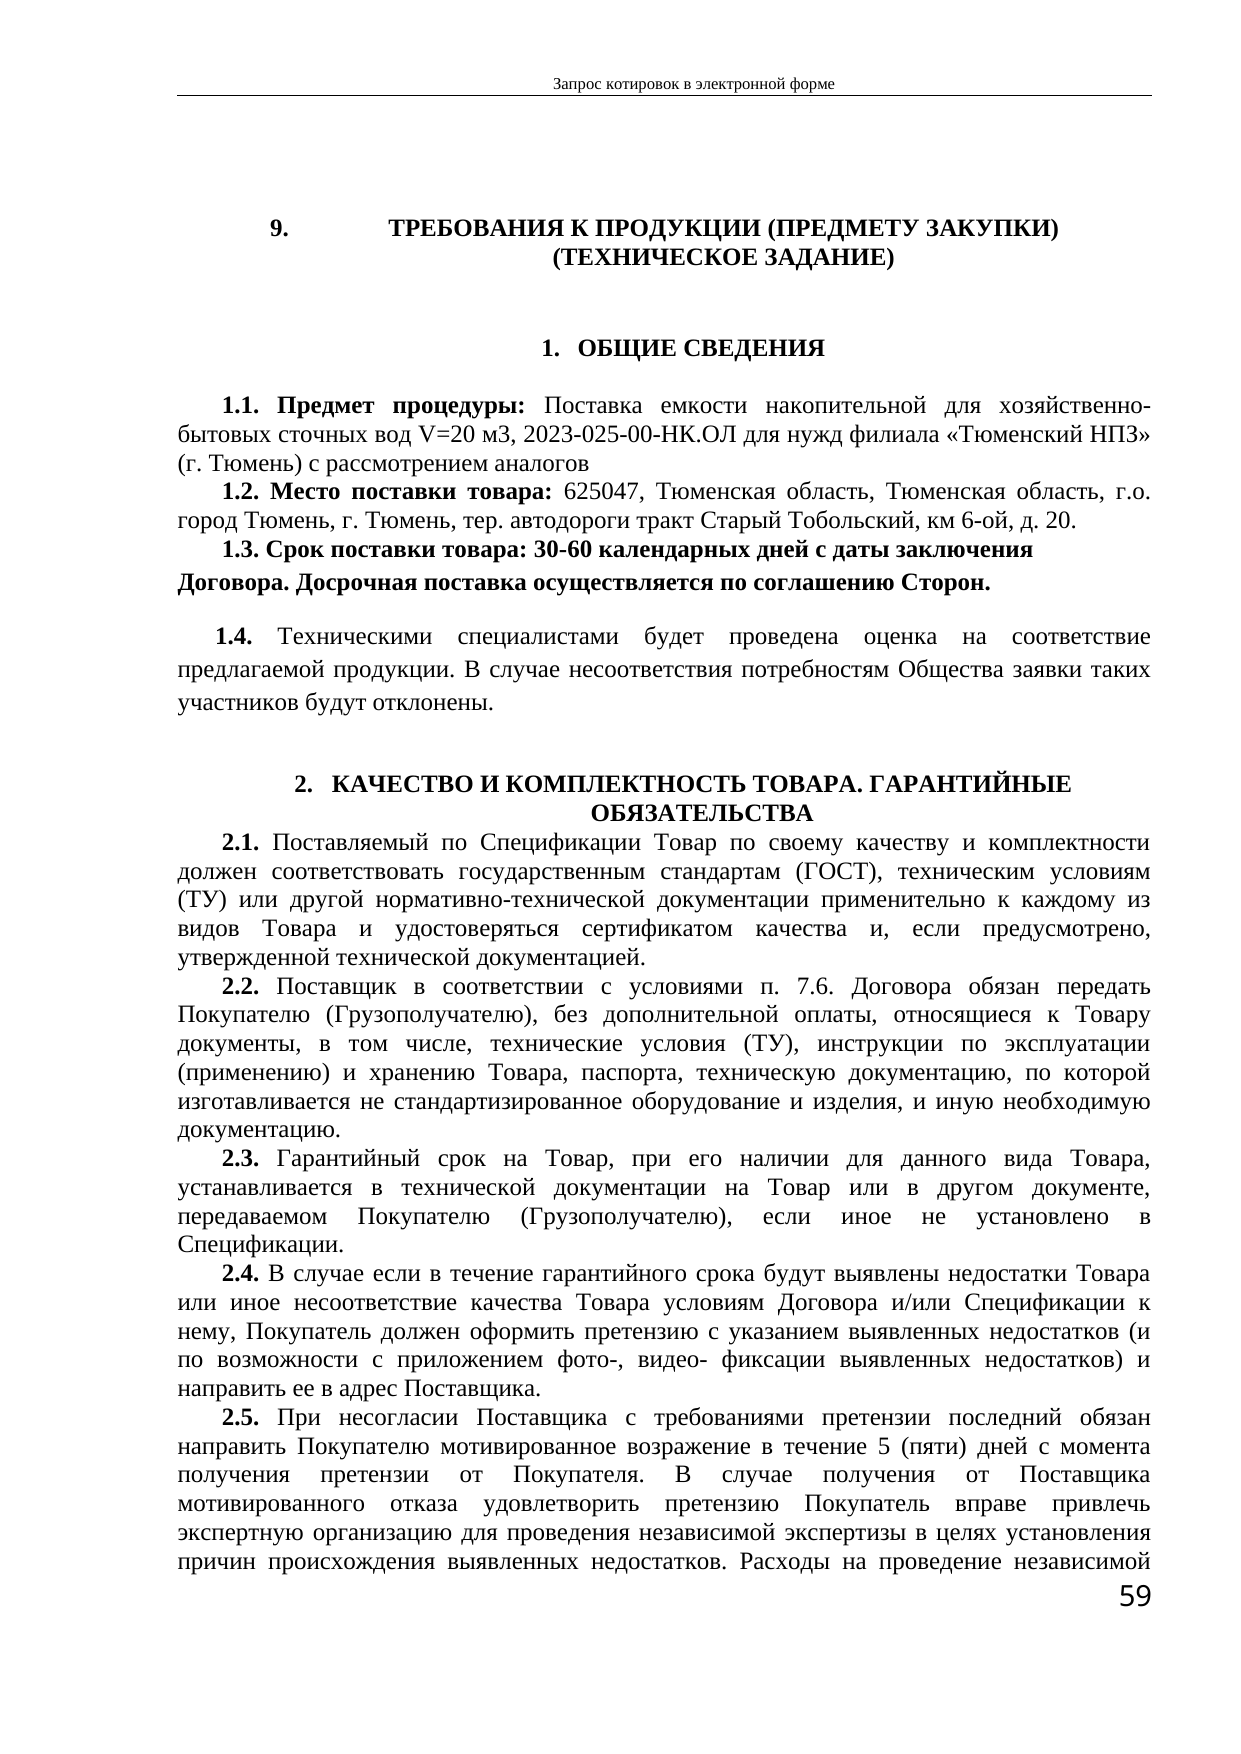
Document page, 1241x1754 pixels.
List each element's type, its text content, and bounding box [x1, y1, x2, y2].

text 2.4. В случае если в течение гарантийного срока будут выявлены недостатки Товара или иное несоответствие качества Товара условиям Договора и/или Спецификации к нему, Покупатель должен оформить претензию с указанием выявленных недостатков (и по возможности с приложением фото-, видео- фиксации выявленных недостатков) и направить ее в адрес Поставщика. [177, 1258, 1152, 1402]
list ТРЕБОВАНИЯ К ПРОДУКЦИИ (ПРЕДМЕТУ ЗАКУПКИ) [177, 213, 1152, 242]
text (ТЕХНИЧЕСКОЕ ЗАДАНИЕ) [295, 242, 1152, 271]
text 2.2. Поставщик в соответствии с условиями п. 7.6. Договора обязан передать Покупателю (Грузополучателю), без дополнительной оплаты, относящиеся к Товару документы, в том числе, технические условия (ТУ), инструкции по эксплуатации (применению) и хранению Товара, паспорта, техническую документацию, по которой изготавливается не стандартизированное оборудование и изделия, и иную необходимую документацию. [177, 971, 1152, 1143]
list КАЧЕСТВО И КОМПЛЕКТНОСТЬ ТОВАРА. ГАРАНТИЙНЫЕ ОБЯЗАТЕЛЬСТВА [215, 769, 1152, 827]
text 2.3. Гарантийный срок на Товар, при его наличии для данного вида Товара, устанавливается в технической документации на Товар или в другом документе, передаваемом Покупателю (Грузополучателю), если иное не установлено в Спецификации. [177, 1143, 1152, 1258]
text 1.2. Место поставки товара: 625047, Тюменская область, Тюменская область, г.о. город Тюмень, г. Тюмень, тер. автодороги тракт Старый Тобольский, км 6-ой, д. 20. [177, 476, 1152, 534]
text 1.4. Техническими специалистами будет проведена оценка на соответствие предлагаемой продукции. В случае несоответствия потребностям Общества заявки таких участников будут отклонены. [177, 621, 1152, 716]
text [177, 1402, 1152, 1574]
text 1.1. Предмет процедуры: Поставка емкости накопительной для хозяйственно-бытовых сточных вод V=20 м3, 2023-025-00-НК.ОЛ для нужд филиала «Тюменский НПЗ» (г. Тюмень) с рассмотрением аналогов [177, 390, 1152, 476]
text 2.1. Поставляемый по Спецификации Товар по своему качеству и комплектности должен соответствовать государственным стандартам (ГОСТ), техническим условиям (ТУ) или другой нормативно-технической документации применительно к каждому из видов Товара и удостоверяться сертификатом качества и, если предусмотрено, утвержденной технической документацией. [177, 827, 1152, 971]
text 1.3. Срок поставки товара: 30-60 календарных дней с даты заключения Договора. Досрочная поставка осуществляется по соглашению Сторон. [177, 534, 1152, 596]
list ОБЩИЕ СВЕДЕНИЯ [215, 333, 1152, 361]
